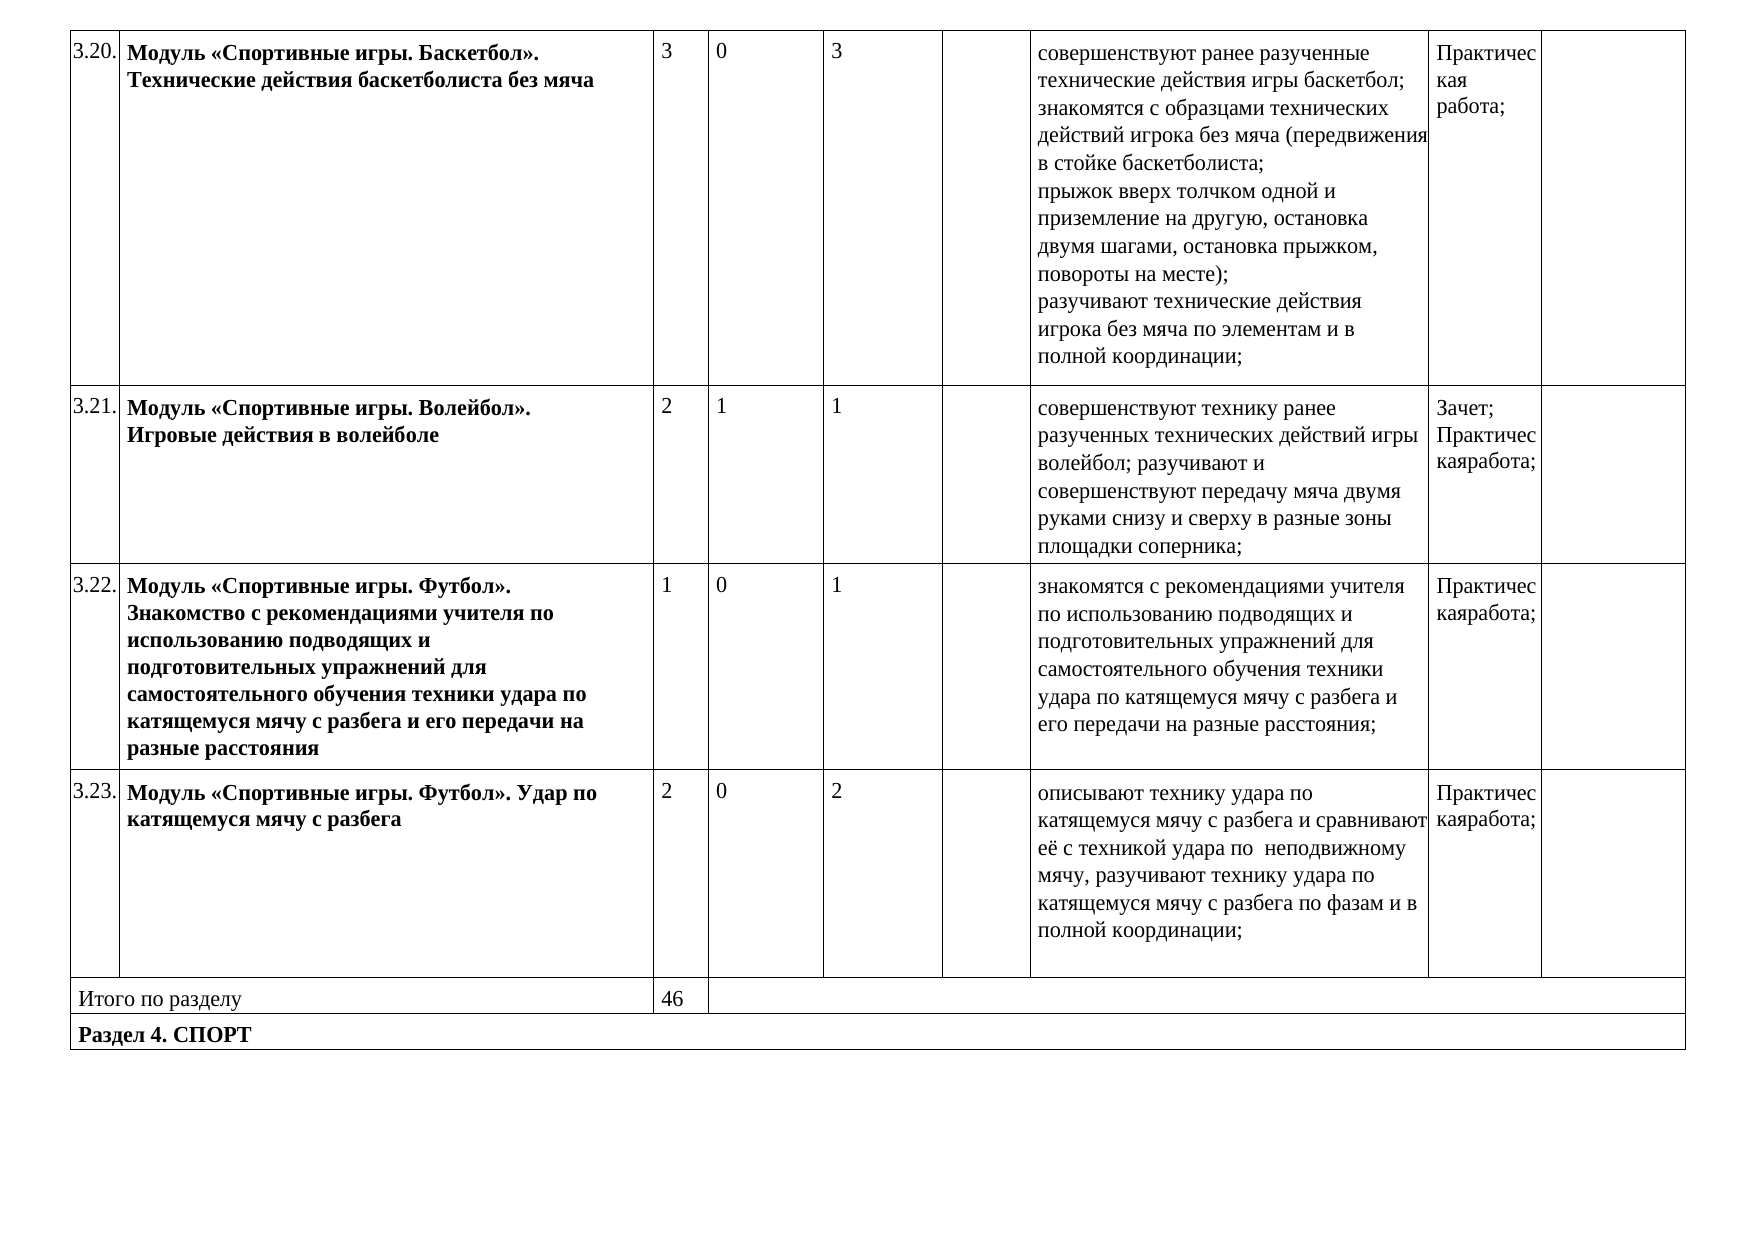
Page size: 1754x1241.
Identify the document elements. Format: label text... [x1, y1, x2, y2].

table_cell [943, 564, 1030, 769]
table_cell Практическаяработа; [1429, 564, 1541, 769]
table_cell 46 [654, 978, 708, 1013]
table_cell 3.20. [71, 31, 119, 385]
table_cell 0 [709, 770, 823, 977]
table_cell [709, 978, 1685, 1013]
table_cell 0 [709, 31, 823, 385]
table_cell 1 [709, 386, 823, 563]
table_cell Практическаяработа; [1429, 770, 1541, 977]
table_cell 3 [824, 31, 942, 385]
table_cell [1542, 770, 1685, 977]
table_cell Модуль «Спортивные игры. Баскетбол». Технические действия баскетболиста без мяча [120, 31, 653, 385]
table_cell Модуль «Спортивные игры. Футбол». Знакомство с рекомендациями учителя по использованию подводящих и подготовительных упражнений для самостоятельного обучения техники удара по катящемуся мячу с разбега и его передачи на разные расстояния [120, 564, 653, 769]
table_cell описывают технику удара по катящемуся мячу с разбега и сравнивают её с техникой удара по неподвижному мячу, разучивают технику удара по катящемуся мячу с разбега по фазам и в полной координации; [1031, 770, 1428, 977]
table_cell [943, 386, 1030, 563]
table_cell [943, 770, 1030, 977]
table_cell Практическая работа; [1429, 31, 1541, 385]
table_cell [943, 31, 1030, 385]
table_cell 1 [654, 564, 708, 769]
table_cell знакомятся с рекомендациями учителя по использованию подводящих и подготовительных упражнений для самостоятельного обучения техники удара по катящемуся мячу с разбега и его передачи на разные расстояния; [1031, 564, 1428, 769]
table_cell 2 [824, 770, 942, 977]
table_cell совершенствуют ранее разученные технические действия игры баскетбол; знакомятся с образцами технических действий игрока без мяча (передвижения в стойке баскетболиста; прыжок вверх толчком одной и приземление на другую, остановка двумя шагами, остановка прыжком, повороты на месте); разучивают технические действия игрока без мяча по элементам и в полной координации; [1031, 31, 1428, 385]
table_cell Модуль «Спортивные игры. Футбол». Удар по катящемуся мячу с разбега [120, 770, 653, 977]
table_cell 0 [709, 564, 823, 769]
table_cell совершенствуют технику ранее разученных технических действий игры волейбол; разучивают и совершенствуют передачу мяча двумя руками снизу и сверху в разные зоны площадки соперника; [1031, 386, 1428, 563]
table_cell Итого по разделу [71, 978, 653, 1013]
table_cell Модуль «Спортивные игры. Волейбол». Игровые действия в волейболе [120, 386, 653, 563]
table_cell 3.21. [71, 386, 119, 563]
table_cell Зачет; Практическаяработа; [1429, 386, 1541, 563]
table_cell 3.23. [71, 770, 119, 977]
table_cell [1542, 31, 1685, 385]
table_cell 1 [824, 564, 942, 769]
table_cell 1 [824, 386, 942, 563]
table_cell 2 [654, 386, 708, 563]
table_cell 3.22. [71, 564, 119, 769]
table_cell 3 [654, 31, 708, 385]
table_cell Раздел 4. СПОРТ [71, 1014, 1685, 1049]
table_cell [1542, 564, 1685, 769]
table_cell [1542, 386, 1685, 563]
table_cell 2 [654, 770, 708, 977]
